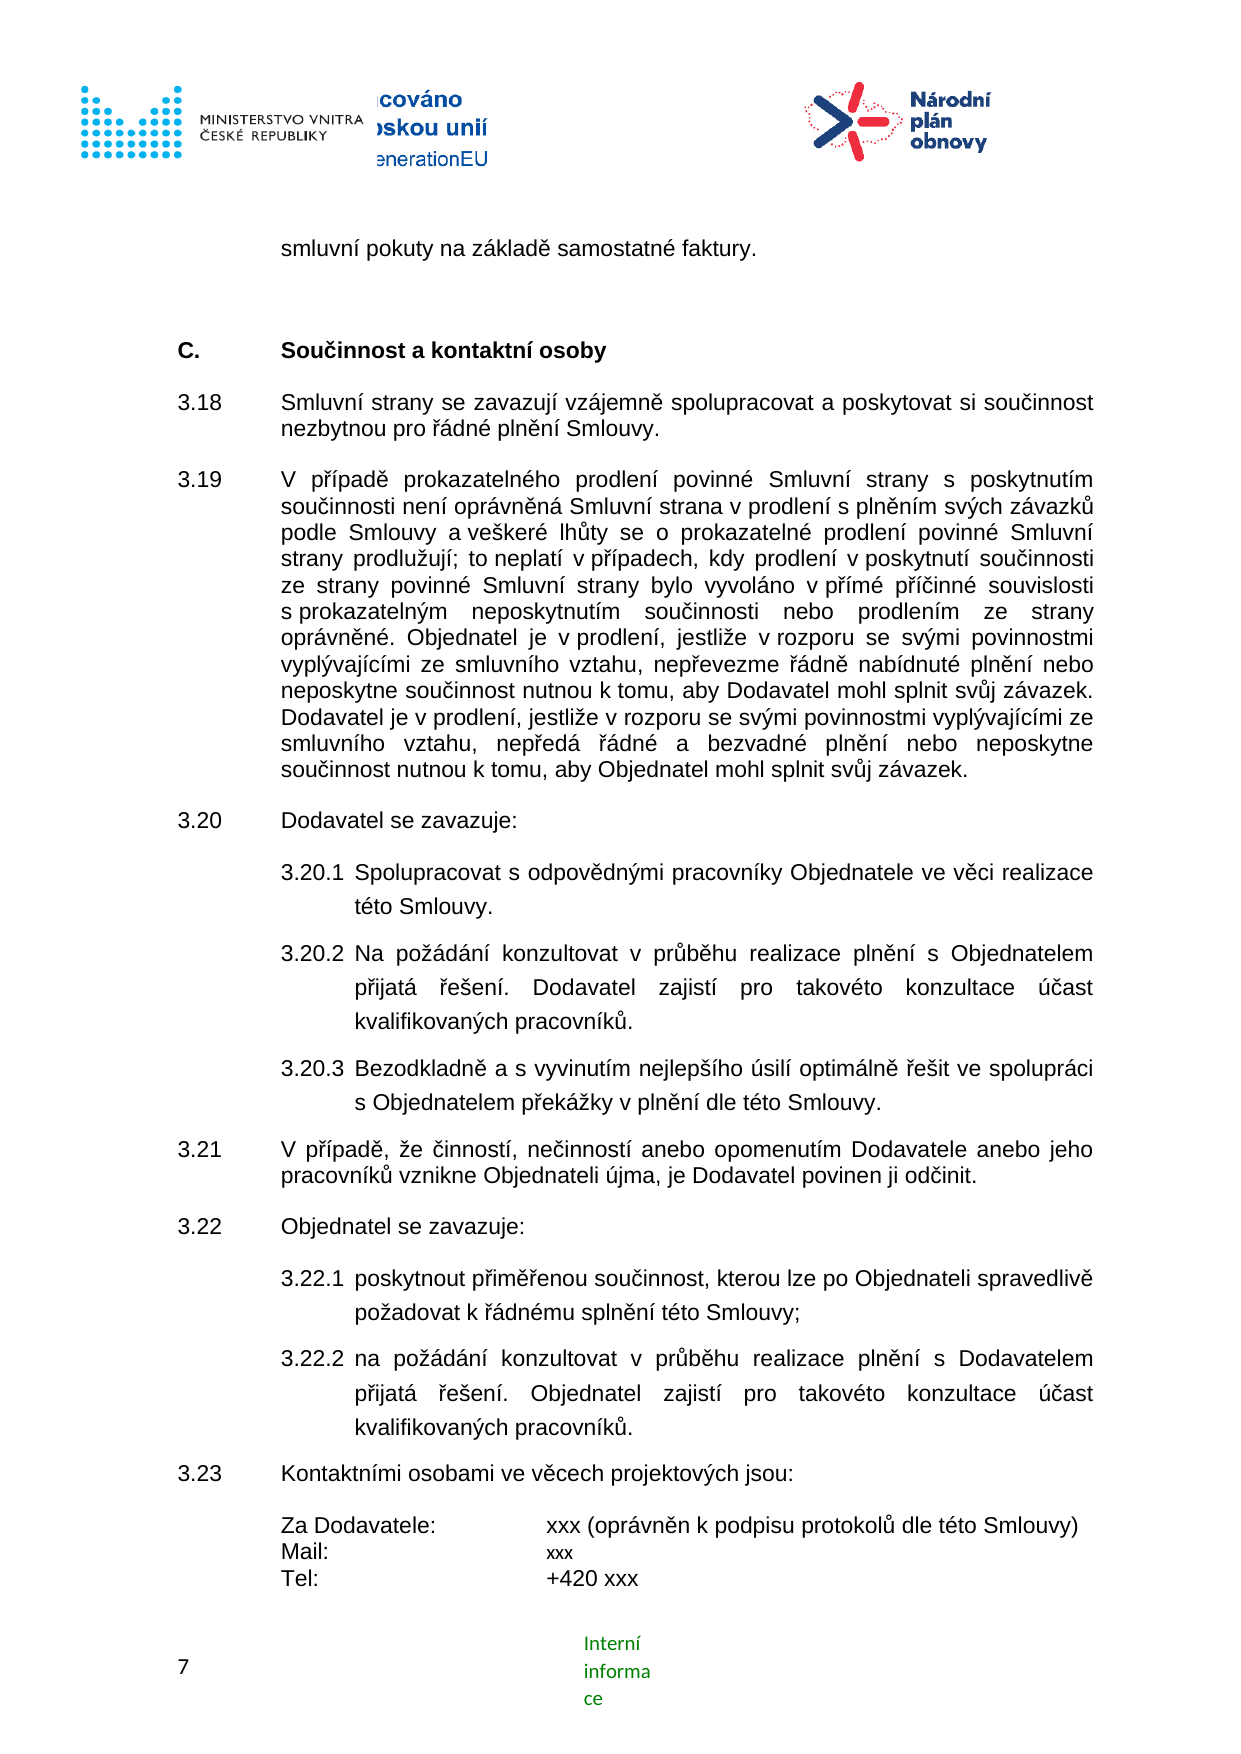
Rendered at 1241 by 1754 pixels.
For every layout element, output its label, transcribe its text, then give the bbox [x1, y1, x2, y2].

list Spolupracovat s odpovědnými pracovníky Objednatele ve věci realizace této Smlouvy. [281, 859, 1094, 919]
list Objednatel se zavazuje: [177, 1213, 1094, 1239]
list poskytnout přiměřenou součinnost, kterou lze po Objednateli spravedlivě požadovat k řádnému splnění této Smlouvy; [281, 1264, 1094, 1325]
list Kontaktními osobami ve věcech projektových jsou: [177, 1460, 1094, 1487]
list Tel: +420 xxx [281, 1565, 1094, 1591]
list na požádání konzultovat v průběhu realizace plnění s Dodavatelem přijatá řešení. Objednatel zajistí pro takovéto konzultace účast kvalifikovaných pracovníků. [281, 1345, 1094, 1440]
list Mail: xxx [281, 1538, 1094, 1565]
list Součinnost a kontaktní osoby [177, 337, 1094, 363]
list Na požádání konzultovat v průběhu realizace plnění s Objednatelem přijatá řešení. Dodavatel zajistí pro takovéto konzultace účast kvalifikovaných pracovníků. [281, 940, 1094, 1034]
list Bezodkladně a s vyvinutím nejlepšího úsilí optimálně řešit ve spolupráci s Objednatelem překážky v plnění dle této Smlouvy. [281, 1055, 1094, 1115]
list V případě prokazatelného prodlení povinné Smluvní strany s poskytnutím součinnosti není oprávněná Smluvní strana v prodlení s plněním svých závazků podle Smlouvy a veškeré lhůty se o prokazatelné prodlení povinné Smluvní strany prodlužují; to neplatí v případech, kdy prodlení v poskytnutí součinnosti ze strany povinné Smluvní strany bylo vyvoláno v přímé příčinné souvislosti s prokazatelným neposkytnutím součinnosti nebo prodlením ze strany oprávněné. Objednatel je v prodlení, jestliže v rozporu se svými povinnostmi vyplývajícími ze smluvního vztahu, nepřevezme řádně nabídnuté plnění nebo neposkytne součinnost nutnou k tomu, aby Dodavatel mohl splnit svůj závazek. Dodavatel je v prodlení, jestliže v rozporu se svými povinnostmi vyplývajícími ze smluvního vztahu, nepředá řádné a bezvadné plnění nebo neposkytne součinnost nutnou k tomu, aby Objednatel mohl splnit svůj závazek. [177, 466, 1094, 782]
text Za Dodavatele: xxx (oprávněn k podpisu protokolů dle této Smlouvy) [281, 1512, 1093, 1538]
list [177, 234, 1094, 261]
list Dodavatel se zavazuje: [177, 807, 1094, 834]
list V případě, že činností, nečinností anebo opomenutím Dodavatele anebo jeho pracovníků vznikne Objednateli újma, je Dodavatel povinen ji odčinit. [177, 1136, 1094, 1188]
list Smluvní strany se zavazují vzájemně spolupracovat a poskytovat si součinnost nezbytnou pro řádné plnění Smlouvy. [177, 388, 1094, 441]
